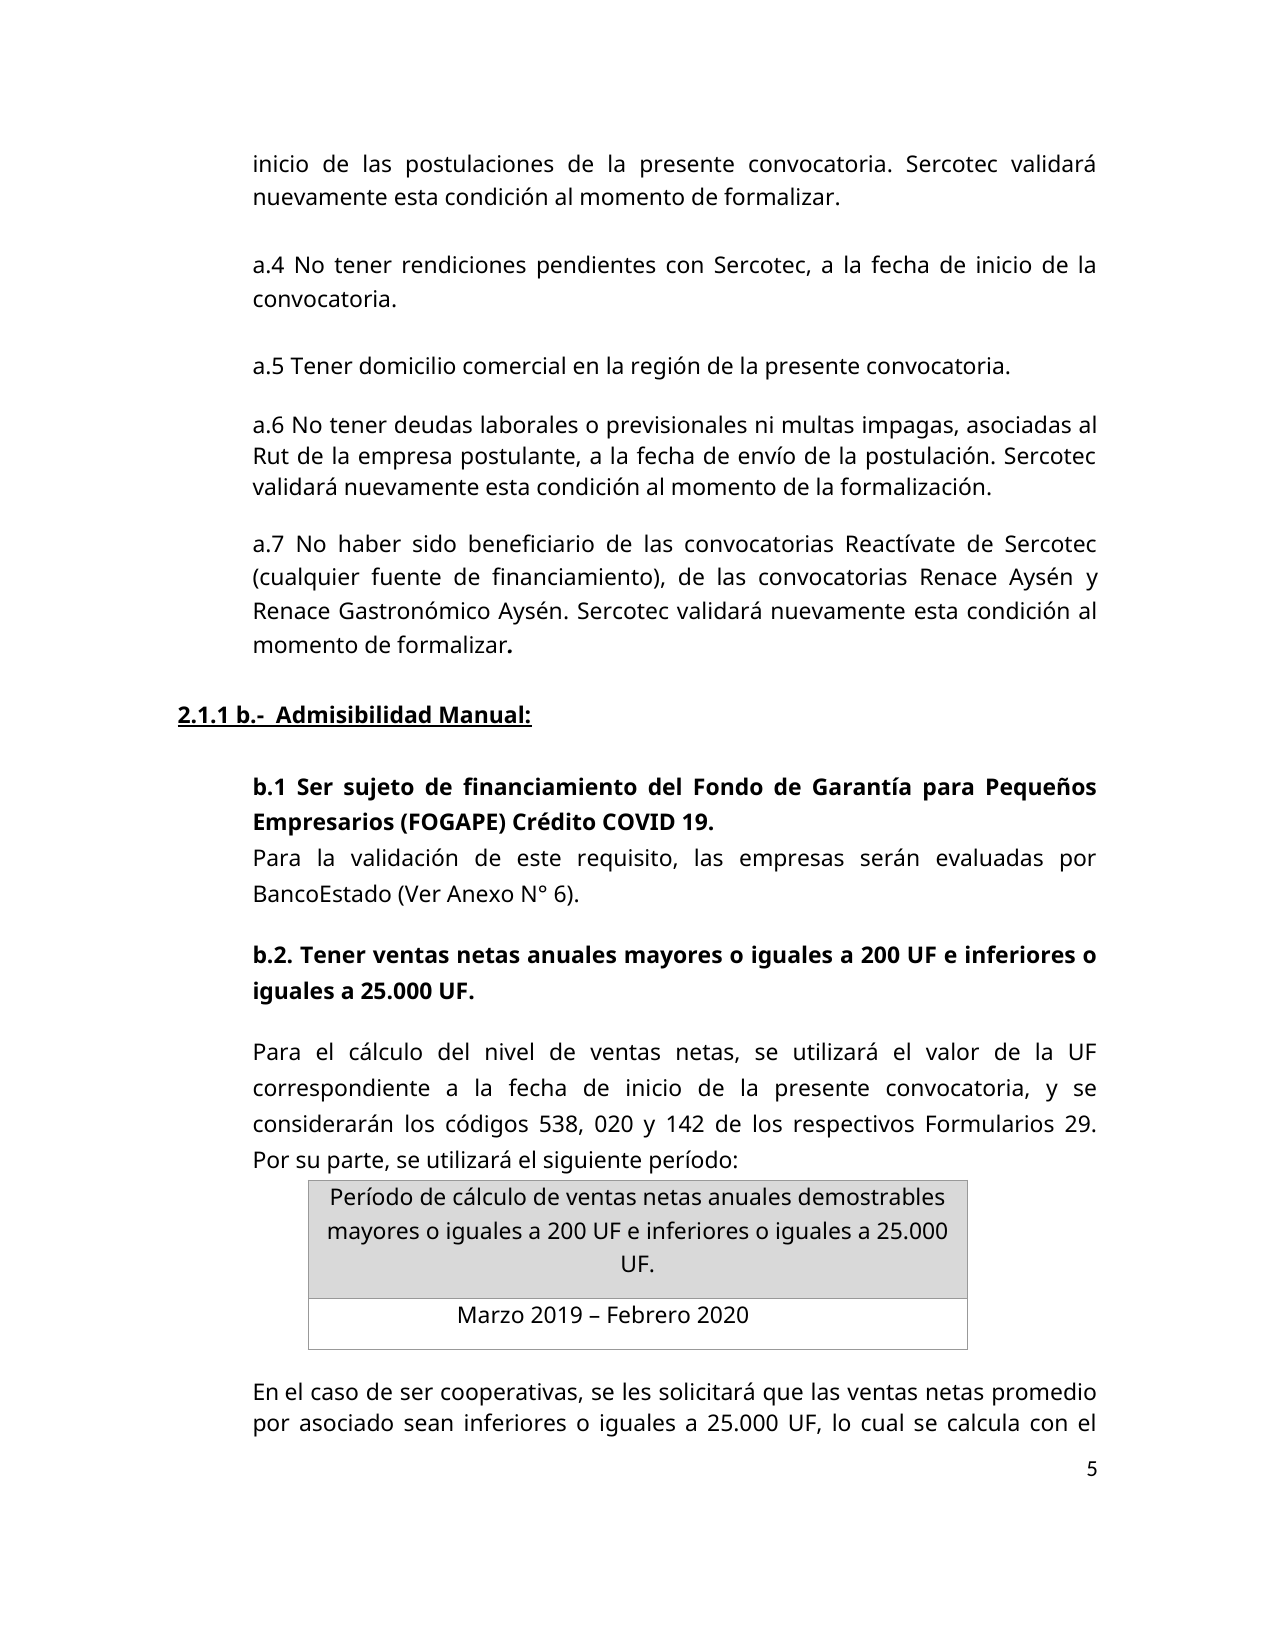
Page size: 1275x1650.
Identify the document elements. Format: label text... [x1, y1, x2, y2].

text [252, 148, 1098, 213]
text Para la validación de este requisito, las empresas serán evaluadas por BancoEstado (Ver Anexo N° 6). [252, 842, 1098, 909]
text a.4 No tener rendiciones pendientes con Sercotec, a la fecha de inicio de la convocatoria. [252, 249, 1098, 314]
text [252, 1375, 1098, 1438]
text a.5 Tener domicilio comercial en la región de la presente convocatoria. [252, 350, 1098, 381]
table_cell Marzo 2019 – Febrero 2020 [309, 1299, 967, 1349]
text a.6 No tener deudas laborales o previsionales ni multas impagas, asociadas al Rut de la empresa postulante, a la fecha de envío de la postulación. Sercotec validará nuevamente esta condición al momento de la formalización. [252, 409, 1098, 503]
text a.7 No haber sido beneficiario de las convocatorias Reactívate de Sercotec (cualquier fuente de financiamiento), de las convocatorias Renace Aysén y Renace Gastronómico Aysén. Sercotec validará nuevamente esta condición al momento de formalizar. [252, 528, 1098, 660]
text Para el cálculo del nivel de ventas netas, se utilizará el valor de la UF correspondiente a la fecha de inicio de la presente convocatoria, y se considerarán los códigos 538, 020 y 142 de los respectivos Formularios 29. Por su parte, se utilizará el siguiente período: [252, 1036, 1098, 1175]
text 2.1.1 b.- Admisibilidad Manual: [177, 698, 1098, 730]
text b.2. Tener ventas netas anuales mayores o iguales a 200 UF e inferiores o iguales a 25.000 UF. [252, 939, 1098, 1006]
text b.1 Ser sujeto de financiamiento del Fondo de Garantía para Pequeños Empresarios (FOGAPE) Crédito COVID 19. [252, 770, 1098, 838]
table_header Período de cálculo de ventas netas anuales demostrables mayores o iguales a 200 UF e inferiores o iguales a 25.000 UF. [309, 1181, 967, 1298]
